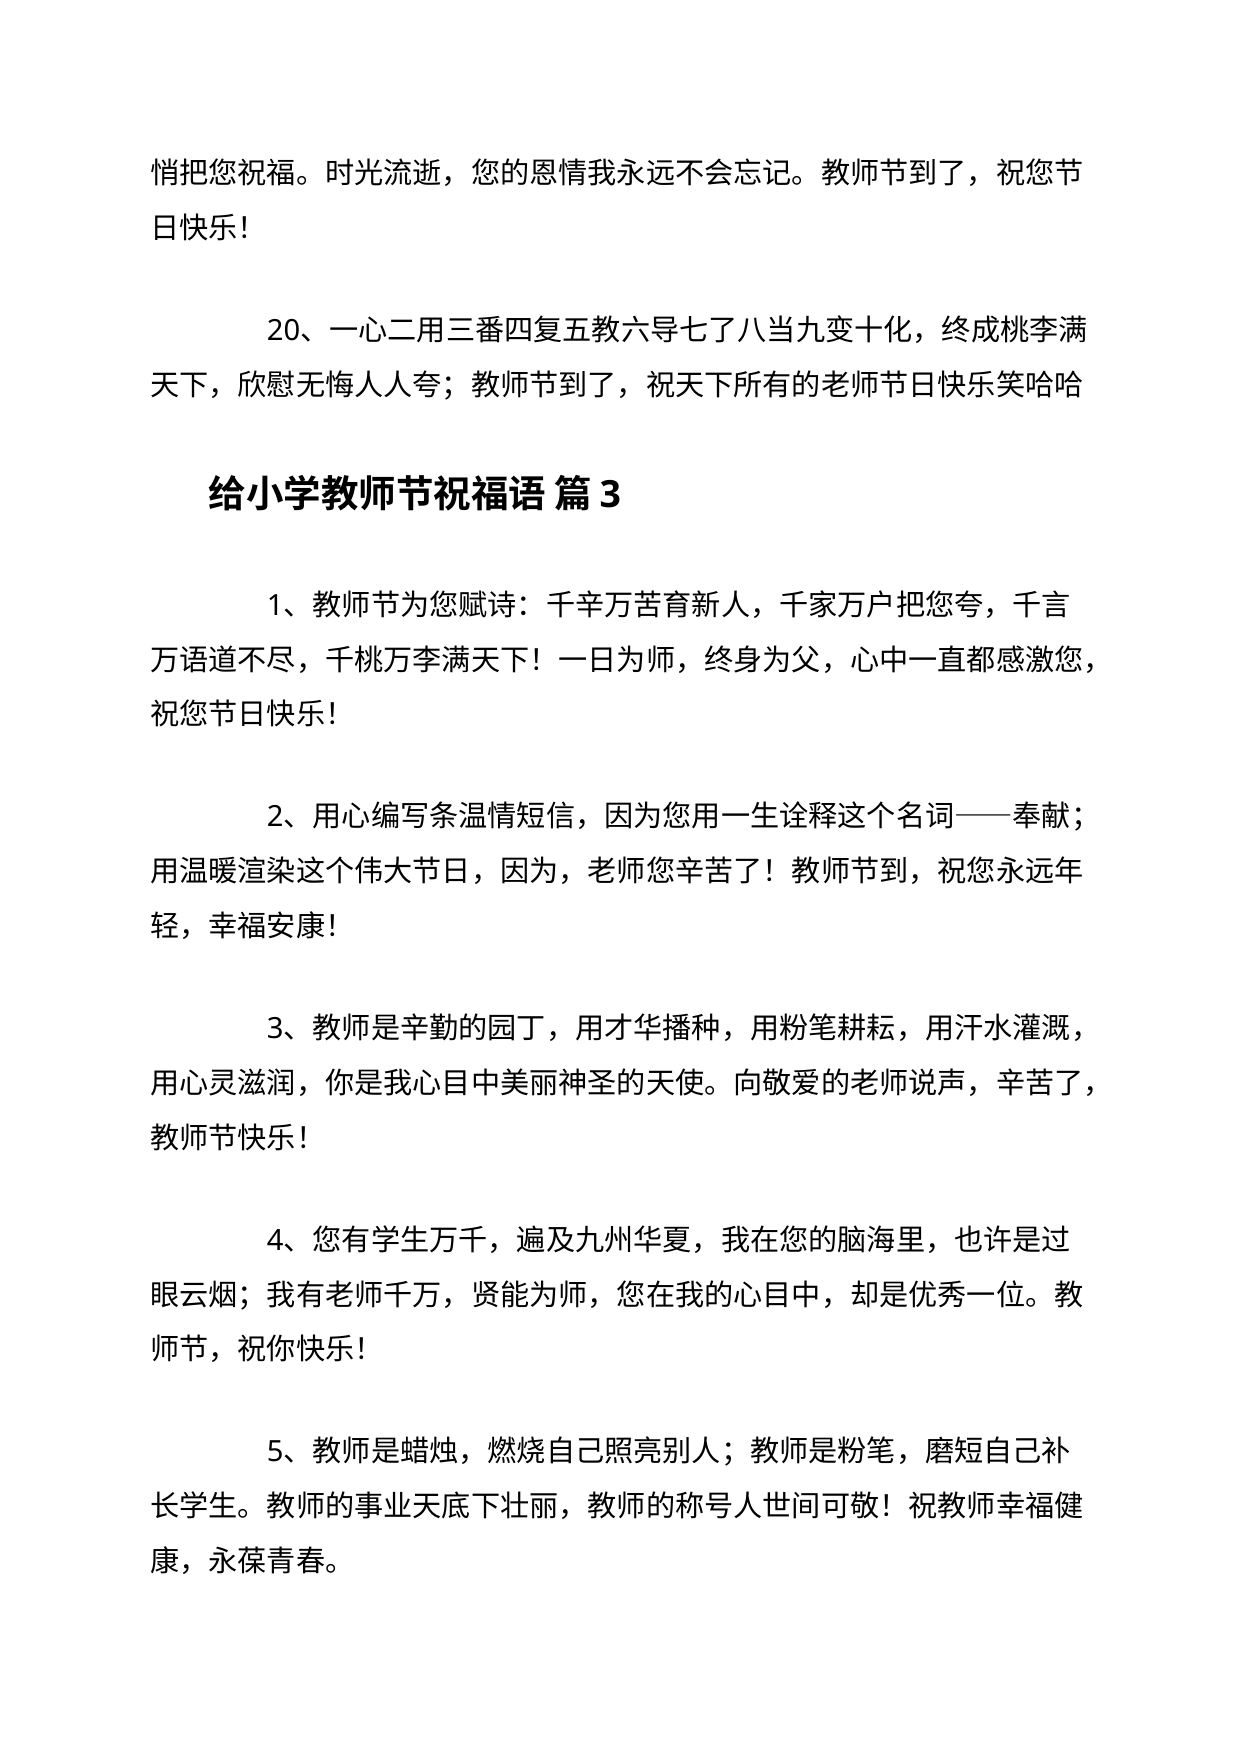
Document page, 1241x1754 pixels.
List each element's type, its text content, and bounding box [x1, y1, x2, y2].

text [150, 150, 1090, 247]
text 4、您有学生万千，遍及九州华夏，我在您的脑海里，也许是过眼云烟；我有老师千万，贤能为师，您在我的心目中，却是优秀一位。教师节，祝你快乐！ [150, 1216, 1090, 1368]
text 1、教师节为您赋诗：千辛万苦育新人，千家万户把您夸，千言万语道不尽，千桃万李满天下！一日为师，终身为父，心中一直都感激您，祝您节日快乐！ [150, 581, 1090, 733]
text 2、用心编写条温情短信，因为您用一生诠释这个名词——奉献；用温暖渲染这个伟大节日，因为，老师您辛苦了！教师节到，祝您永远年轻，幸福安康！ [150, 793, 1090, 945]
text 5、教师是蜡烛，燃烧自己照亮别人；教师是粉笔，磨短自己补长学生。教师的事业天底下壮丽，教师的称号人世间可敬！祝教师幸福健康，永葆青春。 [150, 1428, 1090, 1580]
text 3、教师是辛勤的园丁，用才华播种，用粉笔耕耘，用汗水灌溉，用心灵滋润，你是我心目中美丽神圣的天使。向敬爱的老师说声，辛苦了，教师节快乐！ [150, 1004, 1090, 1157]
text 给小学教师节祝福语 篇3 [150, 463, 1090, 518]
text 20、一心二用三番四复五教六导七了八当九变十化，终成桃李满天下，欣慰无悔人人夸；教师节到了，祝天下所有的老师节日快乐笑哈哈 [150, 307, 1090, 404]
